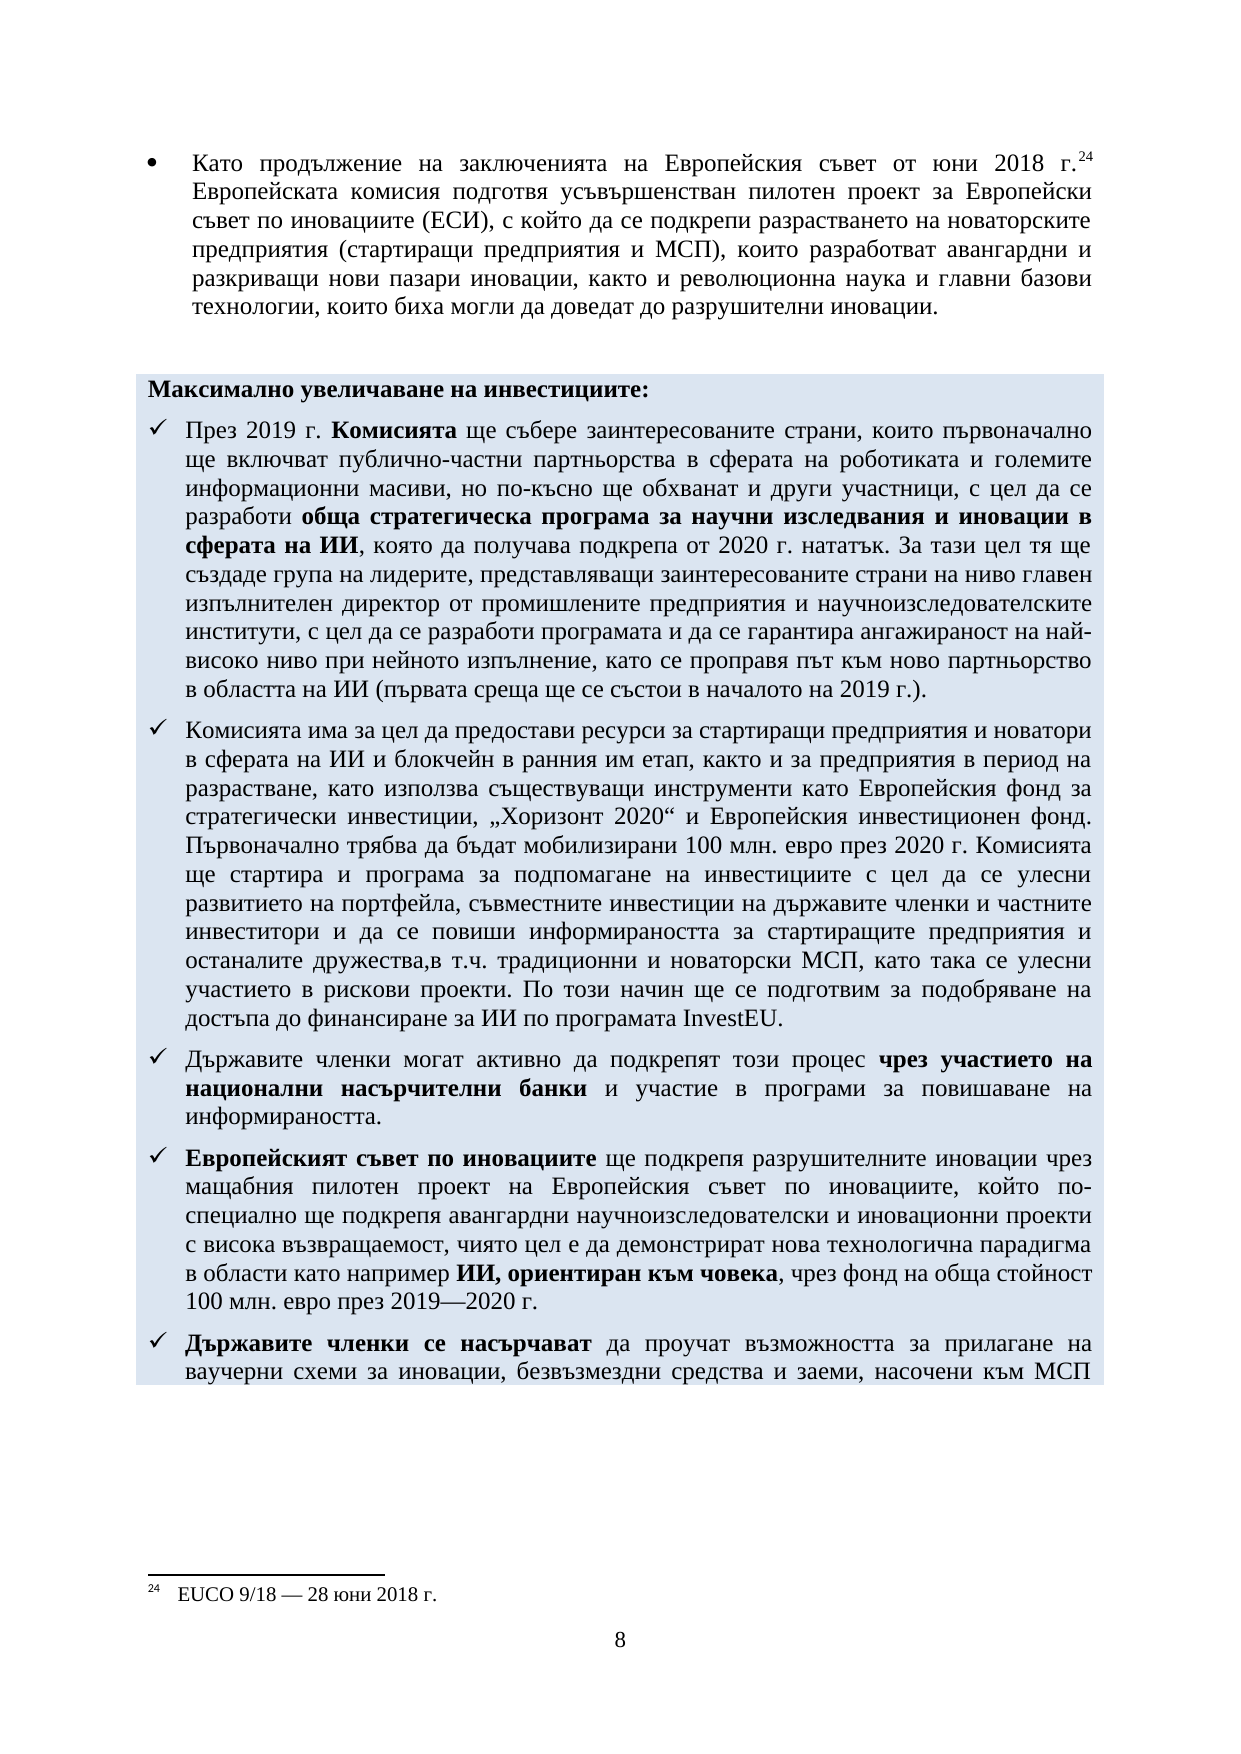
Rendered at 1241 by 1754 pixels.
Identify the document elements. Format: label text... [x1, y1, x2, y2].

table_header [136, 374, 1104, 1385]
list Като продължение на заключенията на Европейския съвет от юни 2018 г. Европейската комисия подготвя усъвършенстван пилотен проект за Европейски съвет по иновациите (ЕСИ), с който да се подкрепи разрастването на новаторските предприятия (стартиращи предприятия и МСП), които разработват авангардни и разкриващи нови пазари иновации, както и революционна наука и главни базови технологии, които биха могли да доведат до разрушителни иновации. [148, 148, 1093, 320]
